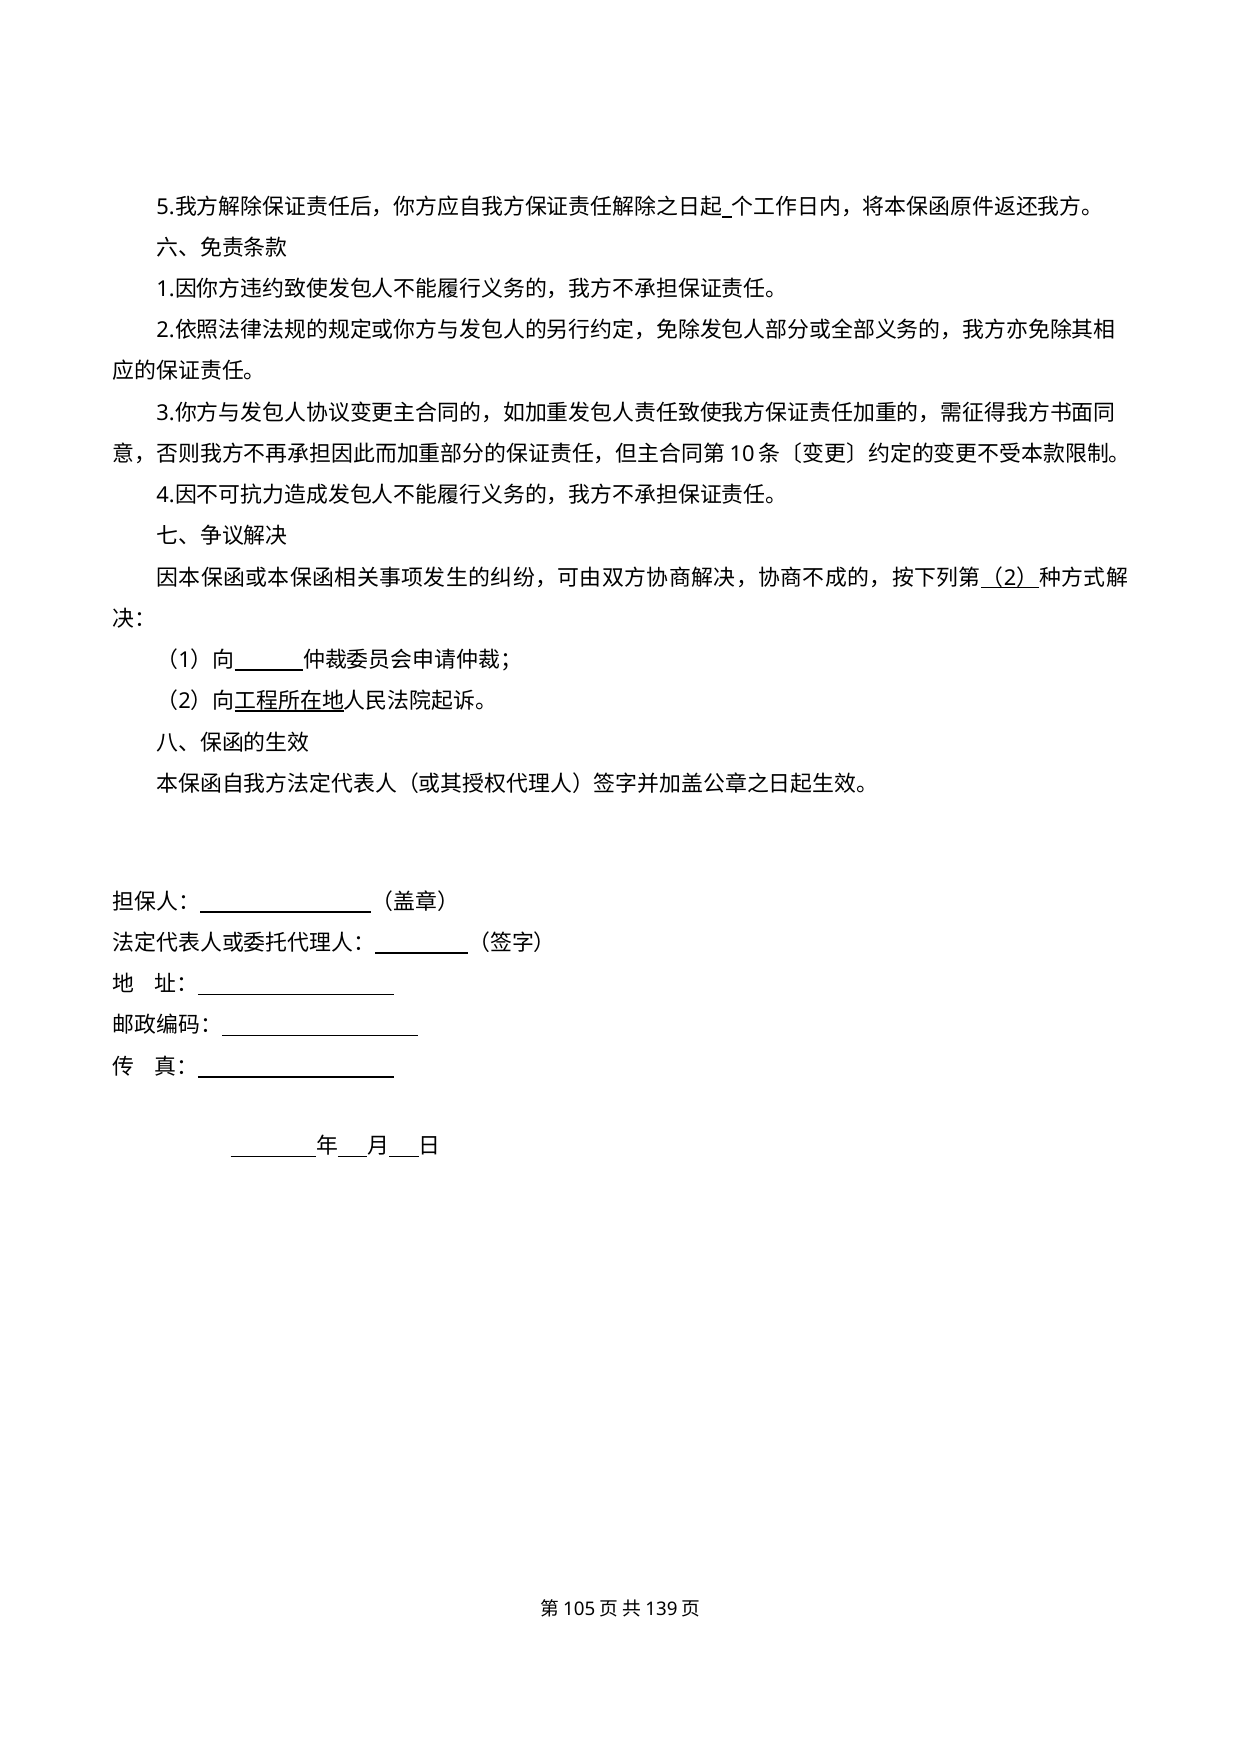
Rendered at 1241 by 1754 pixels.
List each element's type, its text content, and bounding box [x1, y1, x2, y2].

text （1）向 仲裁委员会申请仲裁； [112, 642, 1128, 674]
text 担保人： （盖章） [112, 884, 1065, 916]
text 七、争议解决 [112, 518, 1128, 550]
text （2）向工程所在地人民法院起诉。 [112, 683, 1128, 715]
text 3.你方与发包人协议变更主合同的，如加重发包人责任致使我方保证责任加重的，需征得我方书面同意，否则我方不再承担因此而加重部分的保证责任，但主合同第10条〔变更〕约定的变更不受本款限制。 [112, 395, 1128, 468]
text 传 真： [112, 1049, 1128, 1080]
text 年 月 日 [112, 1128, 1112, 1160]
text 地 址： [112, 966, 1128, 998]
text 因本保函或本保函相关事项发生的纠纷，可由双方协商解决，协商不成的，按下列第（2）种方式解决： [112, 559, 1128, 632]
text 1.因你方违约致使发包人不能履行义务的，我方不承担保证责任。 [112, 271, 1128, 303]
text 邮政编码： [112, 1007, 1128, 1039]
text 5.我方解除保证责任后，你方应自我方保证责任解除之日起 个工作日内，将本保函原件返还我方。 [112, 189, 1128, 220]
text 本保函自我方法定代表人（或其授权代理人）签字并加盖公章之日起生效。 [112, 766, 1128, 797]
text 2.依照法律法规的规定或你方与发包人的另行约定，免除发包人部分或全部义务的，我方亦免除其相应的保证责任。 [112, 312, 1128, 385]
text 法定代表人或委托代理人： （签字） [112, 925, 1003, 957]
text 八、保函的生效 [112, 724, 1128, 756]
text 六、免责条款 [112, 230, 1128, 262]
text 4.因不可抗力造成发包人不能履行义务的，我方不承担保证责任。 [112, 477, 1128, 509]
